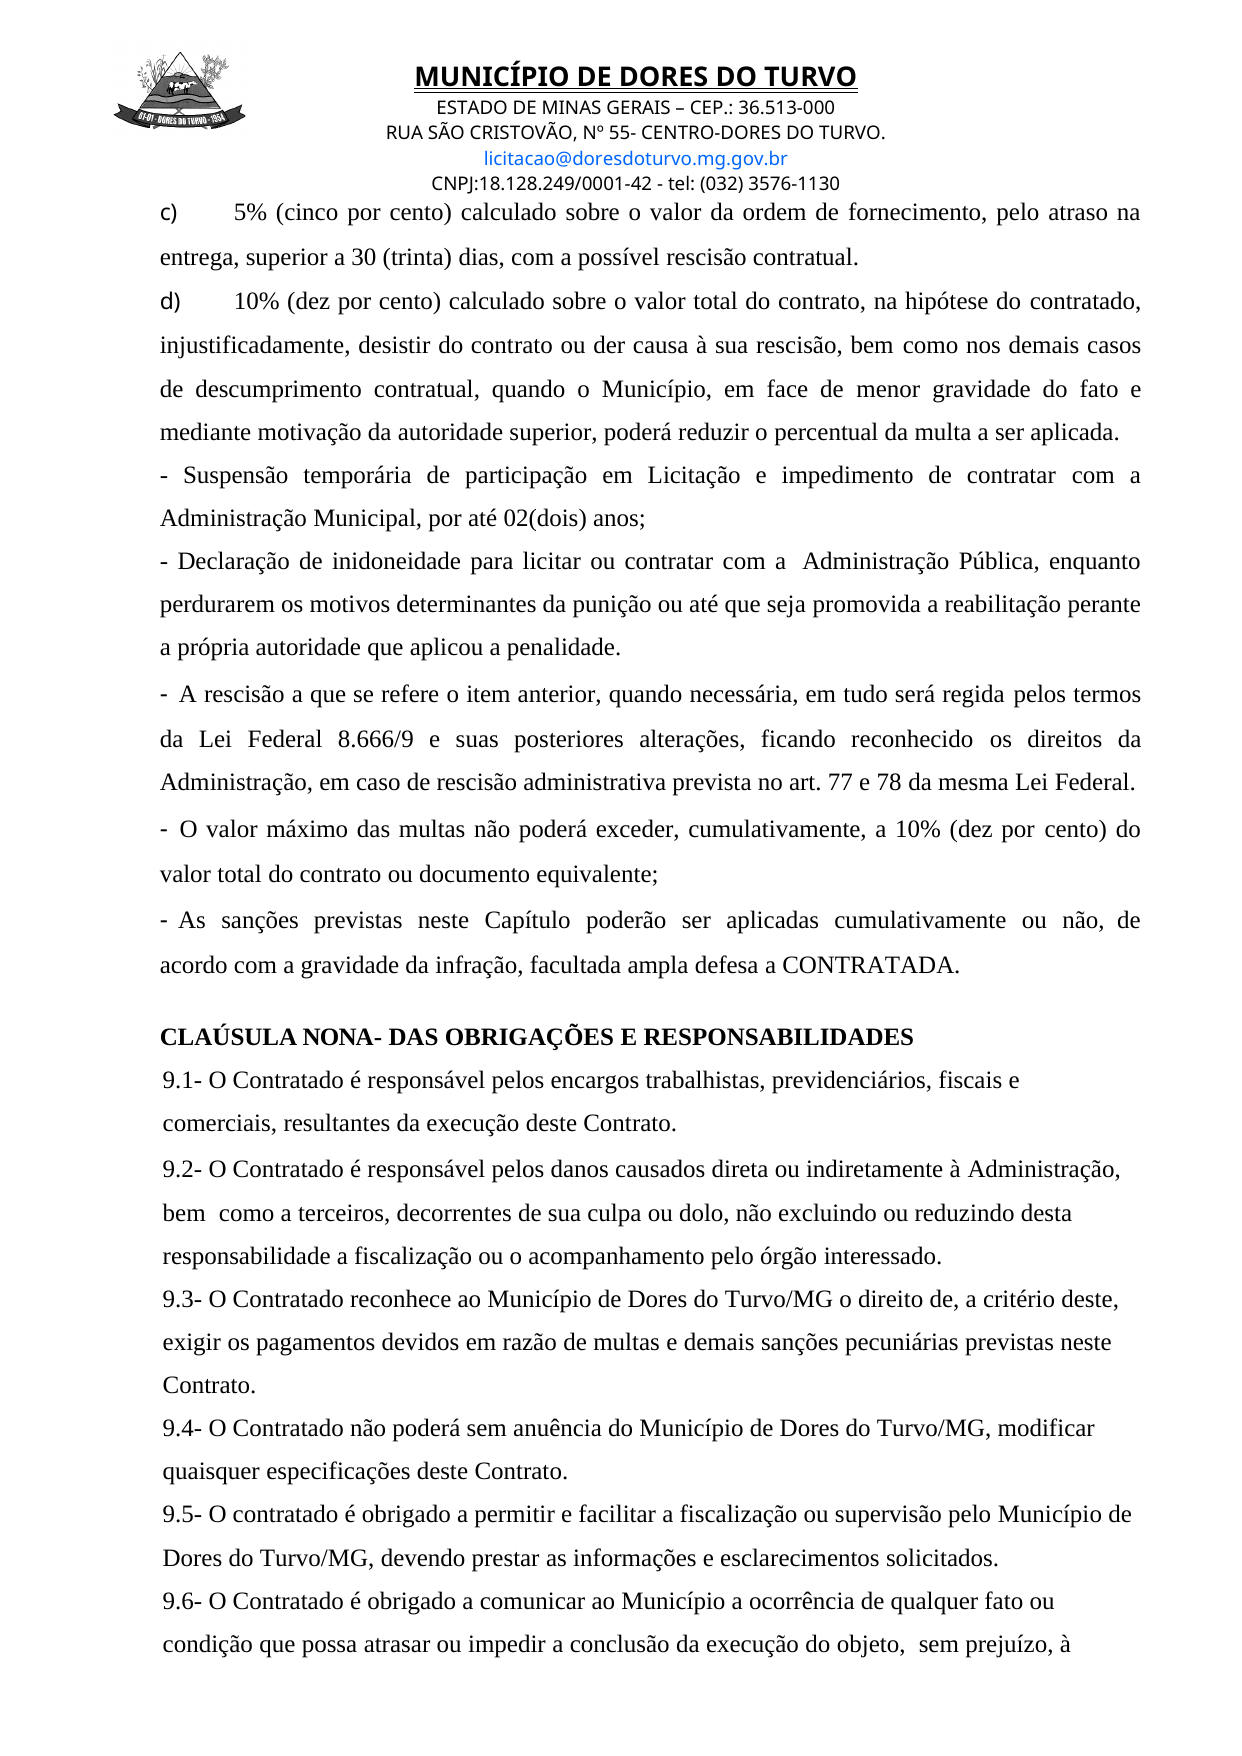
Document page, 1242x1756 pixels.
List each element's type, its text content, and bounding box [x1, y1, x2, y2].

list O valor máximo das multas não poderá exceder, cumulativamente, a 10% (dez por cento) do valor total do contrato ou documento equivalente; [159, 810, 1141, 887]
text 9.5- O contratado é obrigado a permitir e facilitar a fiscalização ou supervisão pelo Município de Dores do Turvo/MG, devendo prestar as informações e esclarecimentos solicitados. [162, 1499, 1141, 1571]
subtitle CLAÚSULA NONA- DAS OBRIGAÇÕES E RESPONSABILIDADES [159, 1022, 1183, 1051]
list 10% (dez por cento) calculado sobre o valor total do contrato, na hipótese do contratado, injustificadamente, desistir do contrato ou der causa à sua rescisão, bem como nos demais casos de descumprimento contratual, quando o Município, em face de menor gravidade do fato e mediante motivação da autoridade superior, poderá reduzir o percentual da multa a ser aplicada. [159, 285, 1141, 446]
list As sanções previstas neste Capítulo poderão ser aplicadas cumulativamente ou não, de acordo com a gravidade da infração, facultada ampla defesa a CONTRATADA. [159, 902, 1141, 979]
list 5% (cinco por cento) calculado sobre o valor da ordem de fornecimento, pelo atraso na entrega, superior a 30 (trinta) dias, com a possível rescisão contratual. [159, 196, 1141, 271]
text 9.3- O Contratado reconhece ao Município de Dores do Turvo/MG o direito de, a critério deste, exigir os pagamentos devidos em razão de multas e demais sanções pecuniárias previstas neste Contrato. [162, 1284, 1141, 1399]
list - Declaração de inidoneidade para licitar ou contratar com a Administração Pública, enquanto perdurarem os motivos determinantes da punição ou até que seja promovida a reabilitação perante a própria autoridade que aplicou a penalidade. [159, 546, 1141, 661]
text 9.4- O Contratado não poderá sem anuência do Município de Dores do Turvo/MG, modificar quaisquer especificações deste Contrato. [162, 1413, 1142, 1485]
list - Suspensão temporária de participação em Licitação e impedimento de contratar com a Administração Municipal, por até 02(dois) anos; [159, 460, 1141, 532]
text 9.2- O Contratado é responsável pelos danos causados direta ou indiretamente à Administração, bem como a terceiros, decorrentes de sua culpa ou dolo, não excluindo ou reduzindo desta responsabilidade a fiscalização ou o acompanhamento pelo órgão interessado. [162, 1154, 1141, 1269]
text 9.1- O Contratado é responsável pelos encargos trabalhistas, previdenciários, fiscais e comerciais, resultantes da execução deste Contrato. [162, 1065, 1141, 1137]
picture [109, 35, 250, 145]
list A rescisão a que se refere o item anterior, quando necessária, em tudo será regida pelos termos da Lei Federal 8.666/9 e suas posteriores alterações, ficando reconhecido os direitos da Administração, em caso de rescisão administrativa prevista no art. 77 e 78 da mesma Lei Federal. [159, 676, 1141, 796]
